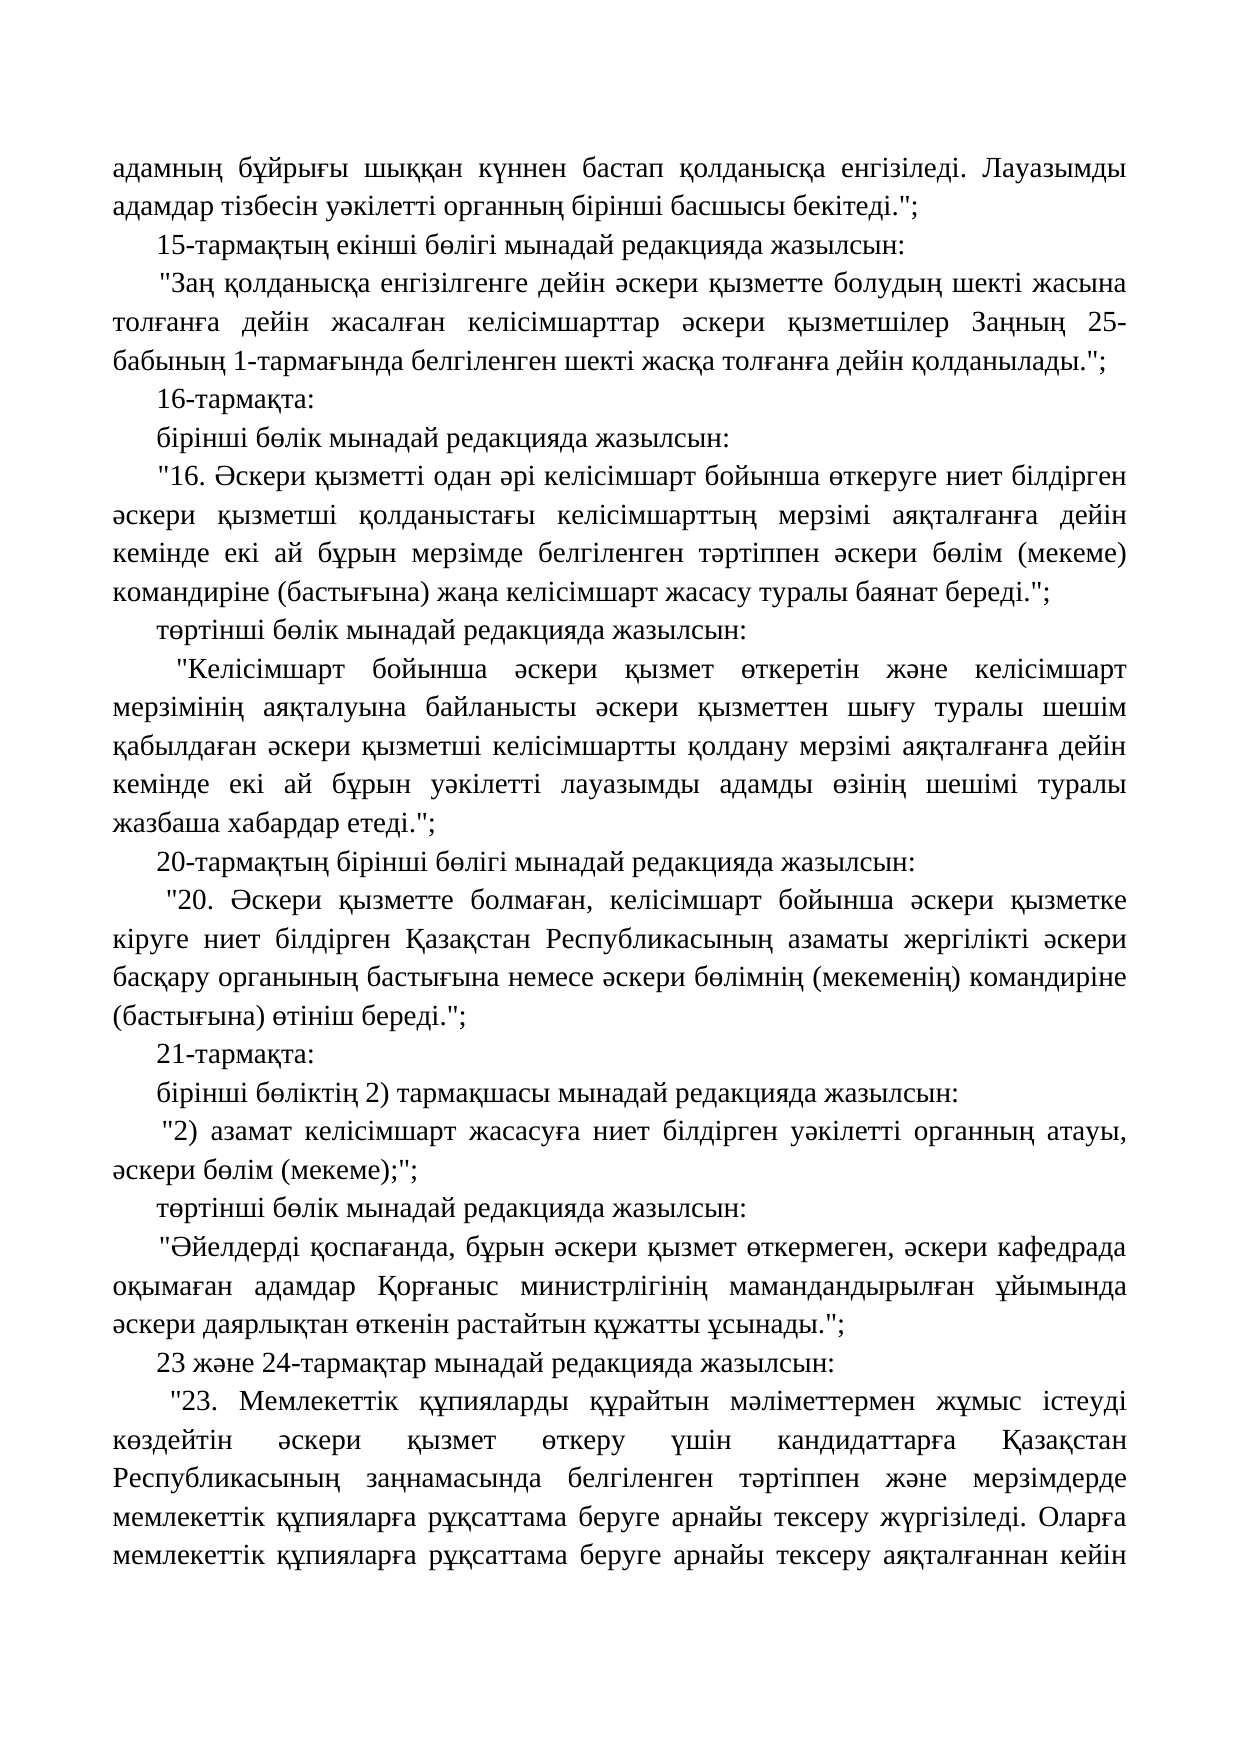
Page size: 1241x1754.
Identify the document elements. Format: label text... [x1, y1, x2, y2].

text "Келісімшарт бойынша әскери қызмет өткеретін және келісімшарт мерзімінің аяқталуына байланысты әскери қызметтен шығу туралы шешім қабылдаған әскери қызметші келісімшартты қолдану мерзімі аяқталғанға дейін кемінде екі ай бұрын уәкілетті лауазымды адамды өзінің шешімі туралы жазбаша хабардар етеді."; [112, 651, 1128, 839]
text 23 және 24-тармақтар мынадай редакцияда жазылсын: [112, 1345, 1128, 1378]
text "16. Әскери қызметті одан әрі келісімшарт бойынша өткеруге ниет білдірген әскери қызметші қолданыстағы келісімшарттың мерзімі аяқталғанға дейін кемінде екі ай бұрын мерзімде белгіленген тәртіппен әскери бөлім (мекеме) командиріне (бастығына) жаңа келісімшарт жасасу туралы баянат береді."; [112, 458, 1128, 607]
text бірінші бөлік мынадай редакцияда жазылсын: [112, 420, 1128, 453]
text "Әйелдерді қоспағанда, бұрын әскери қызмет өткермеген, әскери кафедрада оқымаған адамдар Қорғаныс министрлігінің мамандандырылған ұйымында әскери даярлықтан өткенін растайтын құжатты ұсынады."; [112, 1229, 1128, 1340]
text 20-тармақтың бірінші бөлігі мынадай редакцияда жазылсын: [112, 844, 1128, 877]
text "20. Әскери қызметте болмаған, келісімшарт бойынша әскери қызметке кіруге ниет білдірген Қазақстан Республикасының азаматы жергілікті әскери басқару органының бастығына немесе әскери бөлімнің (мекеменің) командиріне (бастығына) өтініш береді."; [112, 882, 1128, 1031]
text төртінші бөлік мынадай редакцияда жазылсын: [112, 612, 1128, 646]
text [112, 150, 1128, 222]
text 21-тармақта: [112, 1036, 1128, 1070]
text бірінші бөліктің 2) тармақшасы мынадай редакцияда жазылсын: [112, 1075, 1128, 1108]
text 15-тармақтың екінші бөлігі мынадай редакцияда жазылсын: [112, 227, 1128, 261]
text "Заң қолданысқа енгізілгенге дейін әскери қызметте болудың шекті жасына толғанға дейін жасалған келісімшарттар әскери қызметшілер Заңның 25-бабының 1-тармағында белгіленген шекті жасқа толғанға дейін қолданылады."; [112, 266, 1128, 376]
text 16-тармақта: [112, 381, 1128, 415]
text "2) азамат келісімшарт жасасуға ниет білдірген уәкілетті органның атауы, әскери бөлім (мекеме);"; [112, 1113, 1128, 1186]
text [112, 1383, 1128, 1571]
text төртінші бөлік мынадай редакцияда жазылсын: [112, 1191, 1128, 1224]
